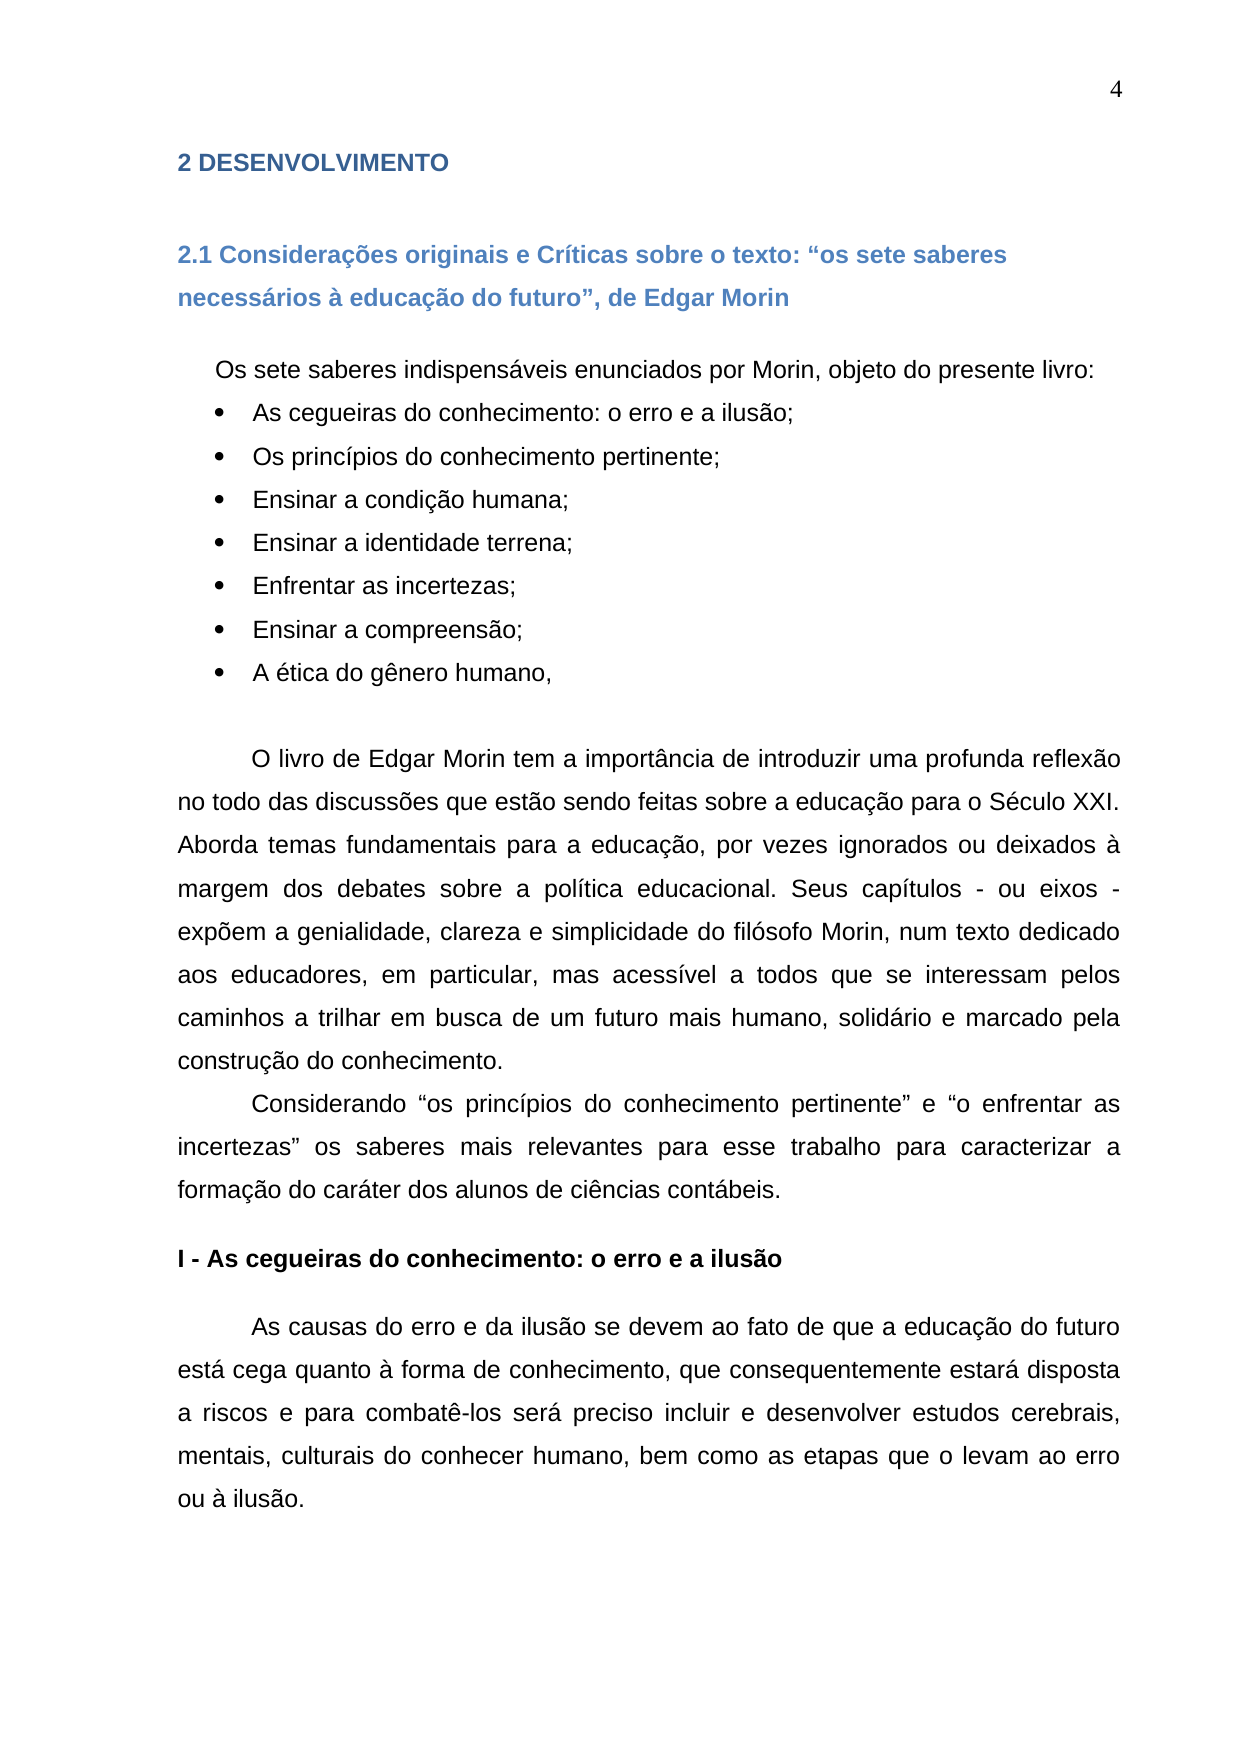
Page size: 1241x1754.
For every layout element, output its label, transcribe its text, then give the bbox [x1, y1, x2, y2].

subtitle 2 DESENVOLVIMENTO [177, 148, 1122, 176]
text Os sete saberes indispensáveis enunciados por Morin, objeto do presente livro: [177, 355, 1122, 384]
list A ética do gênero humano, [215, 658, 1122, 687]
list Enfrentar as incertezas; [215, 571, 1122, 600]
text As causas do erro e da ilusão se devem ao fato de que a educação do futuro está cega quanto à forma de conhecimento, que consequentemente estará disposta a riscos e para combatê-los será preciso incluir e desenvolver estudos cerebrais, mentais, culturais do conhecer humano, bem como as etapas que o levam ao erro ou à ilusão. [177, 1312, 1122, 1513]
text I - As cegueiras do conhecimento: o erro e a ilusão [177, 1243, 1122, 1272]
list Os princípios do conhecimento pertinente; [215, 442, 1122, 471]
list As cegueiras do conhecimento: o erro e a ilusão; [215, 398, 1122, 427]
list Ensinar a identidade terrena; [215, 528, 1122, 557]
text O livro de Edgar Morin tem a importância de introduzir uma profunda reflexão no todo das discussões que estão sendo feitas sobre a educação para o Século XXI. Aborda temas fundamentais para a educação, por vezes ignorados ou deixados à margem dos debates sobre a política educacional. Seus capítulos - ou eixos - expõem a genialidade, clareza e simplicidade do filósofo Morin, num texto dedicado aos educadores, em particular, mas acessível a todos que se interessam pelos caminhos a trilhar em busca de um futuro mais humano, solidário e marcado pela construção do conhecimento. [177, 744, 1122, 1075]
subtitle 2.1 Considerações originais e Críticas sobre o texto: “os sete saberes necessários à educação do futuro”, de Edgar Morin [177, 240, 1122, 312]
list Ensinar a compreensão; [215, 614, 1122, 643]
text Considerando “os princípios do conhecimento pertinente” e “o enfrentar as incertezas” os saberes mais relevantes para esse trabalho para caracterizar a formação do caráter dos alunos de ciências contábeis. [177, 1089, 1122, 1204]
list Ensinar a condição humana; [215, 485, 1122, 514]
